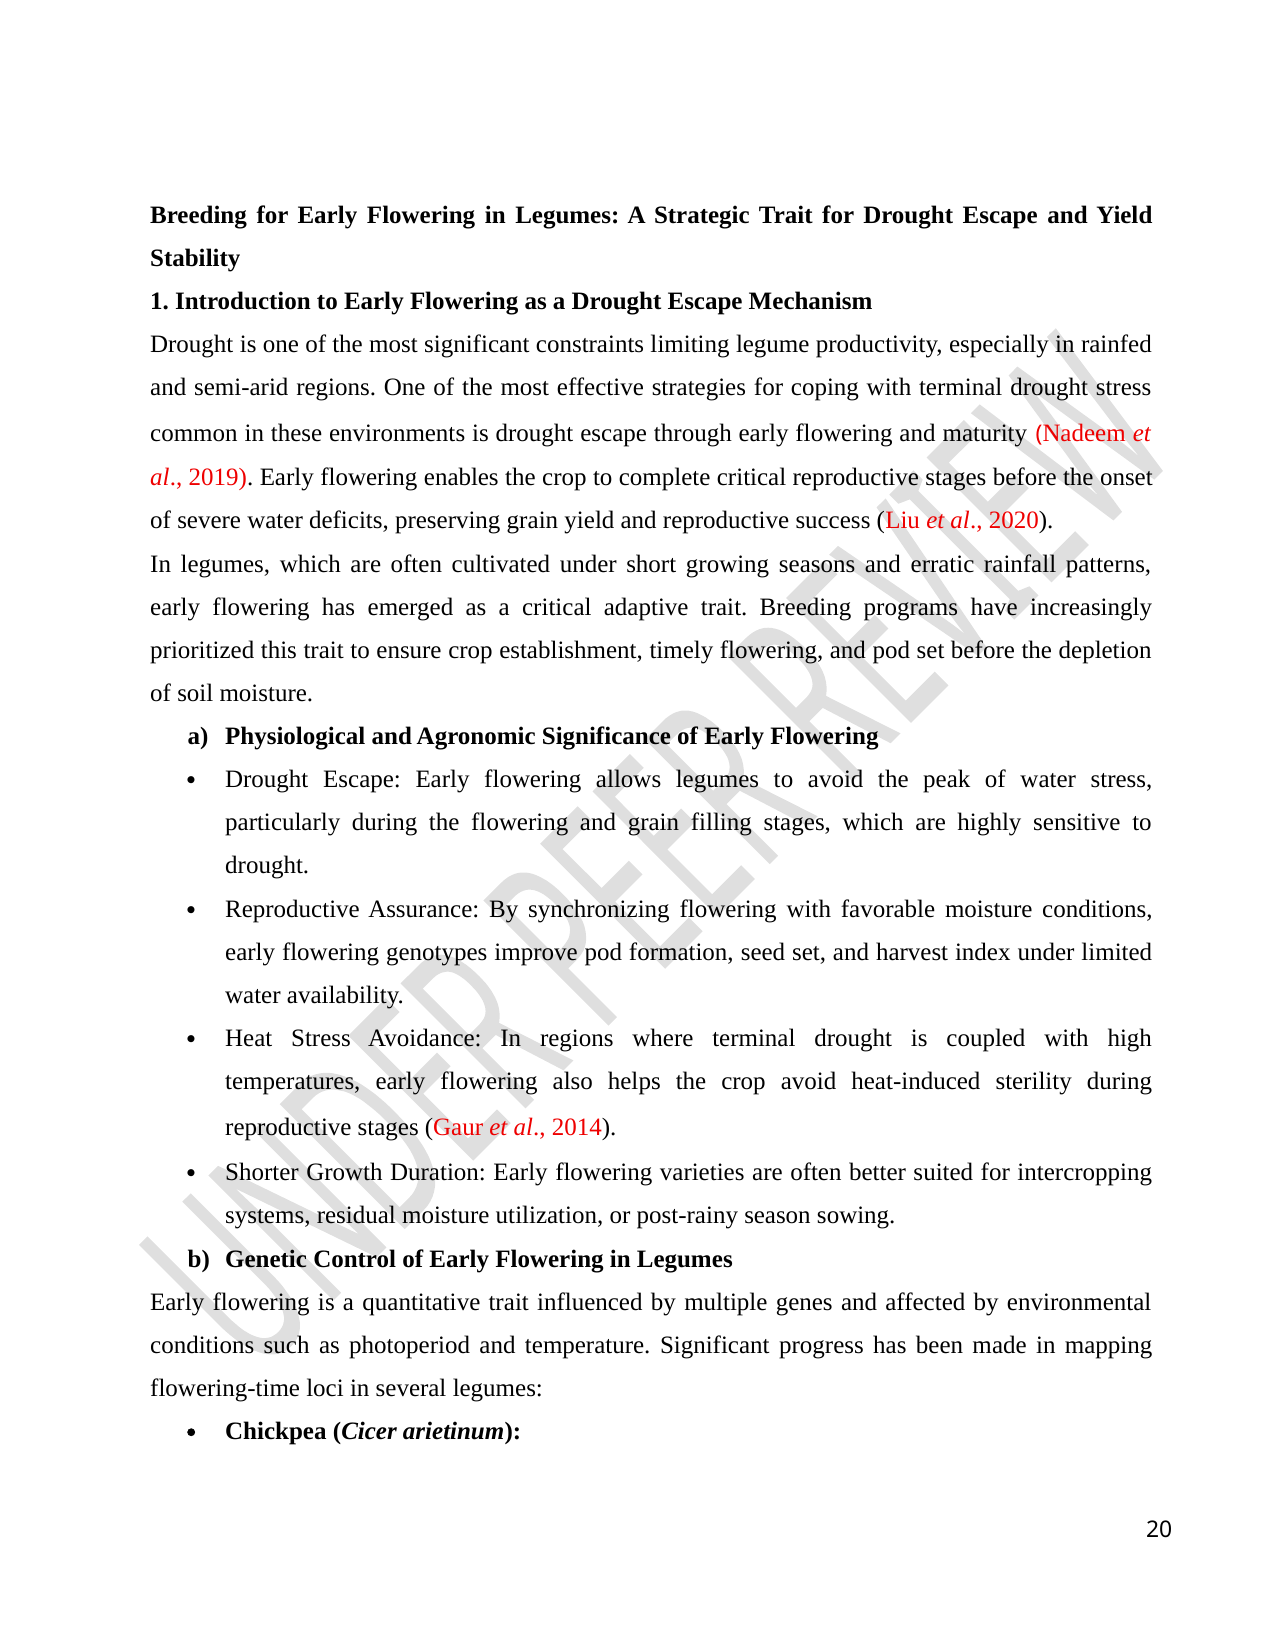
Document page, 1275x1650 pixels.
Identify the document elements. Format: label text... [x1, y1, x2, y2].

list Heat Stress Avoidance: In regions where terminal drought is coupled with high temperatures, early flowering also helps the crop avoid heat-induced sterility during reproductive stages (Gaur et al., 2014). [187, 1023, 1153, 1142]
list Genetic Control of Early Flowering in Legumes [187, 1244, 1153, 1272]
list Physiological and Agronomic Significance of Early Flowering [187, 721, 1153, 750]
list Chickpea (Cicer arietinum): [187, 1416, 1153, 1445]
text Drought is one of the most significant constraints limiting legume productivity, especially in rainfed and semi-arid regions. One of the most effective strategies for coping with terminal drought stress common in these environments is drought escape through early flowering and maturity (Nadeem et al., 2019). Early flowering enables the crop to complete critical reproductive stages before the onset of severe water deficits, preserving grain yield and reproductive success (Liu et al., 2020). [150, 329, 1153, 534]
text Early flowering is a quantitative trait influenced by multiple genes and affected by environmental conditions such as photoperiod and temperature. Significant progress has been made in mapping flowering-time loci in several legumes: [150, 1287, 1153, 1402]
list Reproductive Assurance: By synchronizing flowering with favorable moisture conditions, early flowering genotypes improve pod formation, seed set, and harvest index under limited water availability. [187, 894, 1153, 1009]
text 1. Introduction to Early Flowering as a Drought Escape Mechanism [150, 286, 1153, 315]
list Shorter Growth Duration: Early flowering varieties are often better suited for intercropping systems, residual moisture utilization, or post-rainy season sowing. [187, 1157, 1153, 1229]
text In legumes, which are often cultivated under short growing seasons and erratic rainfall patterns, early flowering has emerged as a critical adaptive trait. Breeding programs have increasingly prioritized this trait to ensure crop establishment, timely flowering, and pod set before the depletion of soil moisture. [150, 549, 1153, 707]
list Drought Escape: Early flowering allows legumes to avoid the peak of water stress, particularly during the flowering and grain filling stages, which are highly sensitive to drought. [187, 764, 1153, 879]
text Breeding for Early Flowering in Legumes: A Strategic Trait for Drought Escape and Yield Stability [150, 200, 1153, 272]
